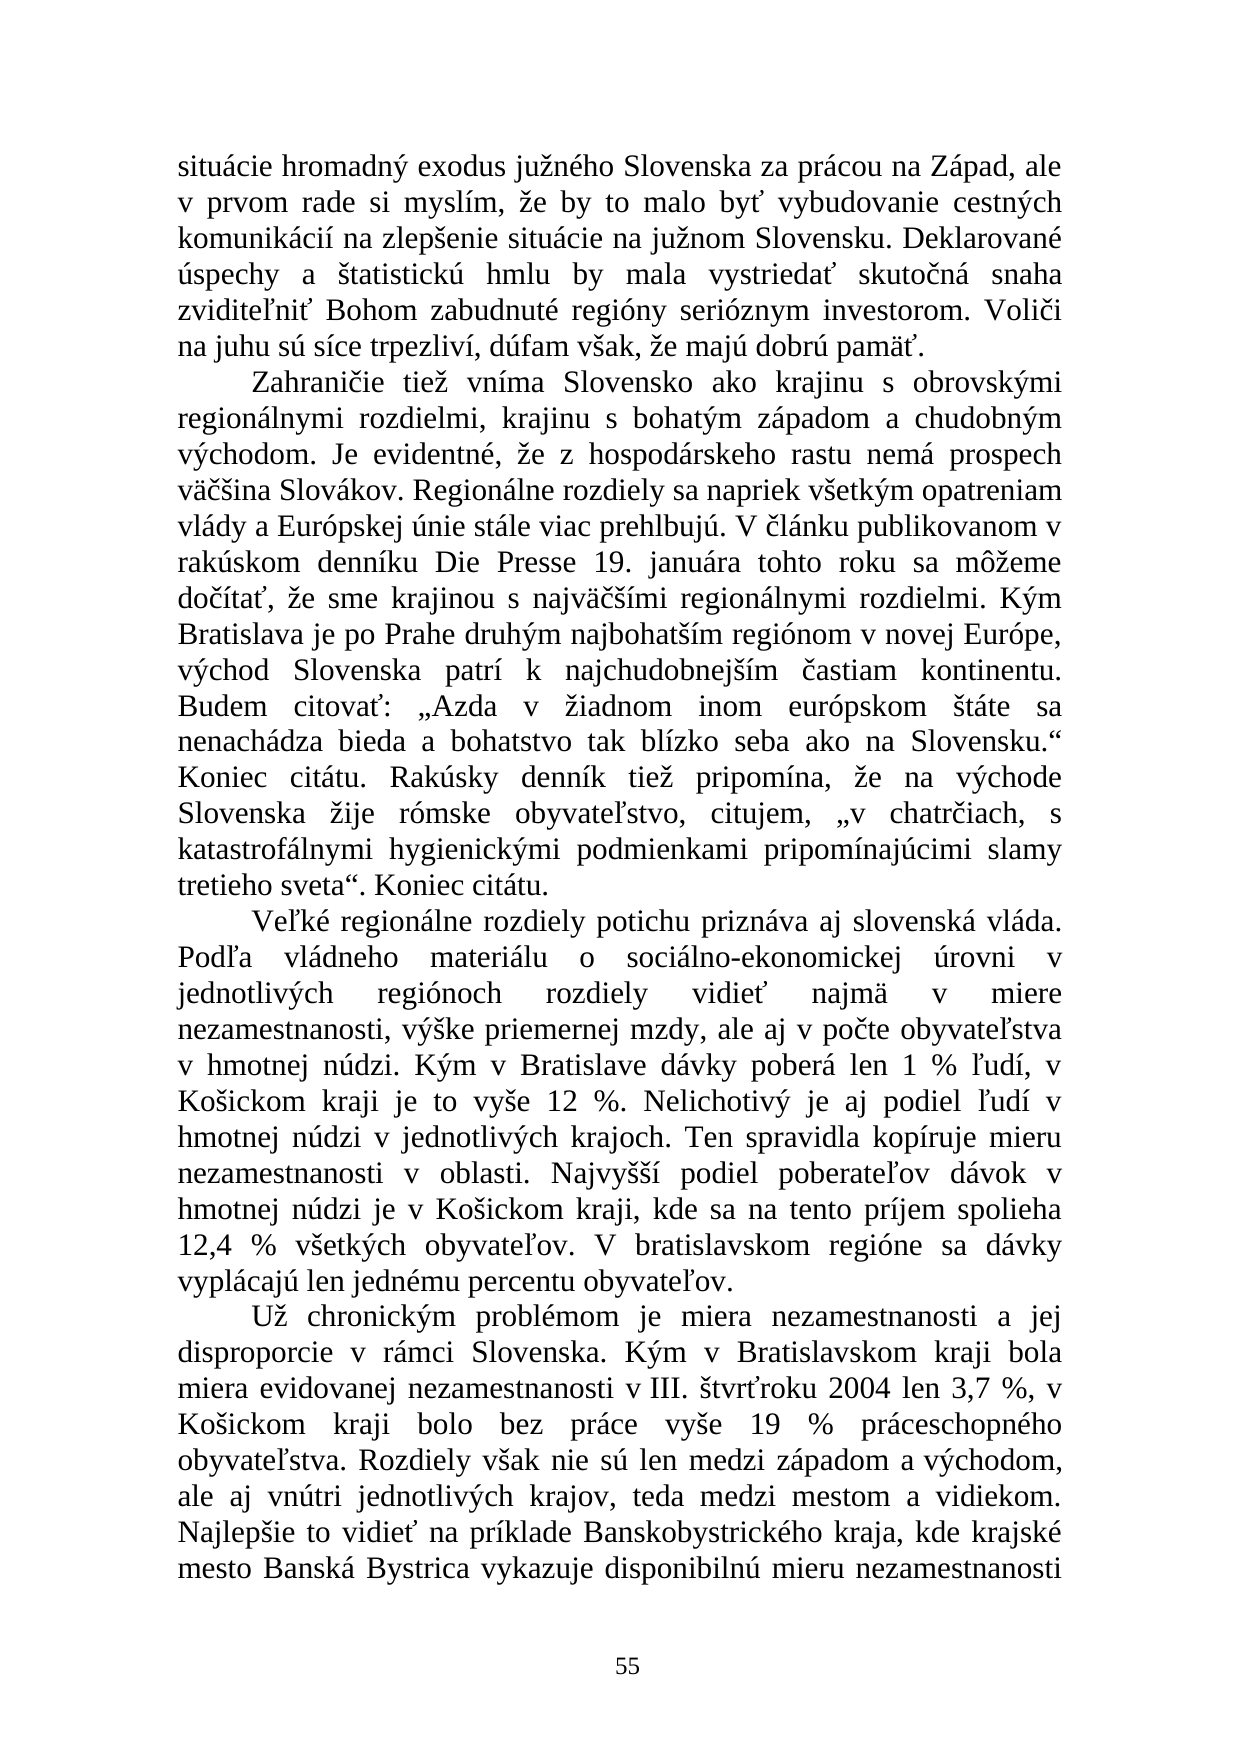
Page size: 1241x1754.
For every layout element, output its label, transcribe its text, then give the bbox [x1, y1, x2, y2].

text Zahraničie tiež vníma Slovensko ako krajinu s obrovskými regionálnymi rozdielmi, krajinu s bohatým západom a chudobným východom. Je evidentné, že z hospodárskeho rastu nemá prospech väčšina Slovákov. Regionálne rozdiely sa napriek všetkým opatreniam vlády a Európskej únie stále viac prehlbujú. V článku publikovanom v rakúskom denníku Die Presse 19. januára tohto roku sa môžeme dočítať, že sme krajinou s najväčšími regionálnymi rozdielmi. Kým Bratislava je po Prahe druhým najbohatším regiónom v novej Európe, východ Slovenska patrí k najchudobnejším častiam kontinentu. Budem citovať: „Azda v žiadnom inom európskom štáte sa nenachádza bieda a bohatstvo tak blízko seba ako na Slovensku.“ Koniec citátu. Rakúsky denník tiež pripomína, že na východe Slovenska žije rómske obyvateľstvo, citujem, „v chatrčiach, s katastrofálnymi hygienickými podmienkami pripomínajúcimi slamy tretieho sveta“. Koniec citátu. [177, 363, 1063, 902]
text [177, 1298, 1063, 1585]
text Veľké regionálne rozdiely potichu priznáva aj slovenská vláda. Podľa vládneho materiálu o sociálno-ekonomickej úrovni v jednotlivých regiónoch rozdiely vidieť najmä v miere nezamestnanosti, výške priemernej mzdy, ale aj v počte obyvateľstva v hmotnej núdzi. Kým v Bratislave dávky poberá len 1 % ľudí, v Košickom kraji je to vyše 12 %. Nelichotivý je aj podiel ľudí v hmotnej núdzi v jednotlivých krajoch. Ten spravidla kopíruje mieru nezamestnanosti v oblasti. Najvyšší podiel poberateľov dávok v hmotnej núdzi je v Košickom kraji, kde sa na tento príjem spolieha 12,4 % všetkých obyvateľov. V bratislavskom regióne sa dávky vyplácajú len jednému percentu obyvateľov. [177, 902, 1063, 1298]
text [177, 148, 1063, 363]
